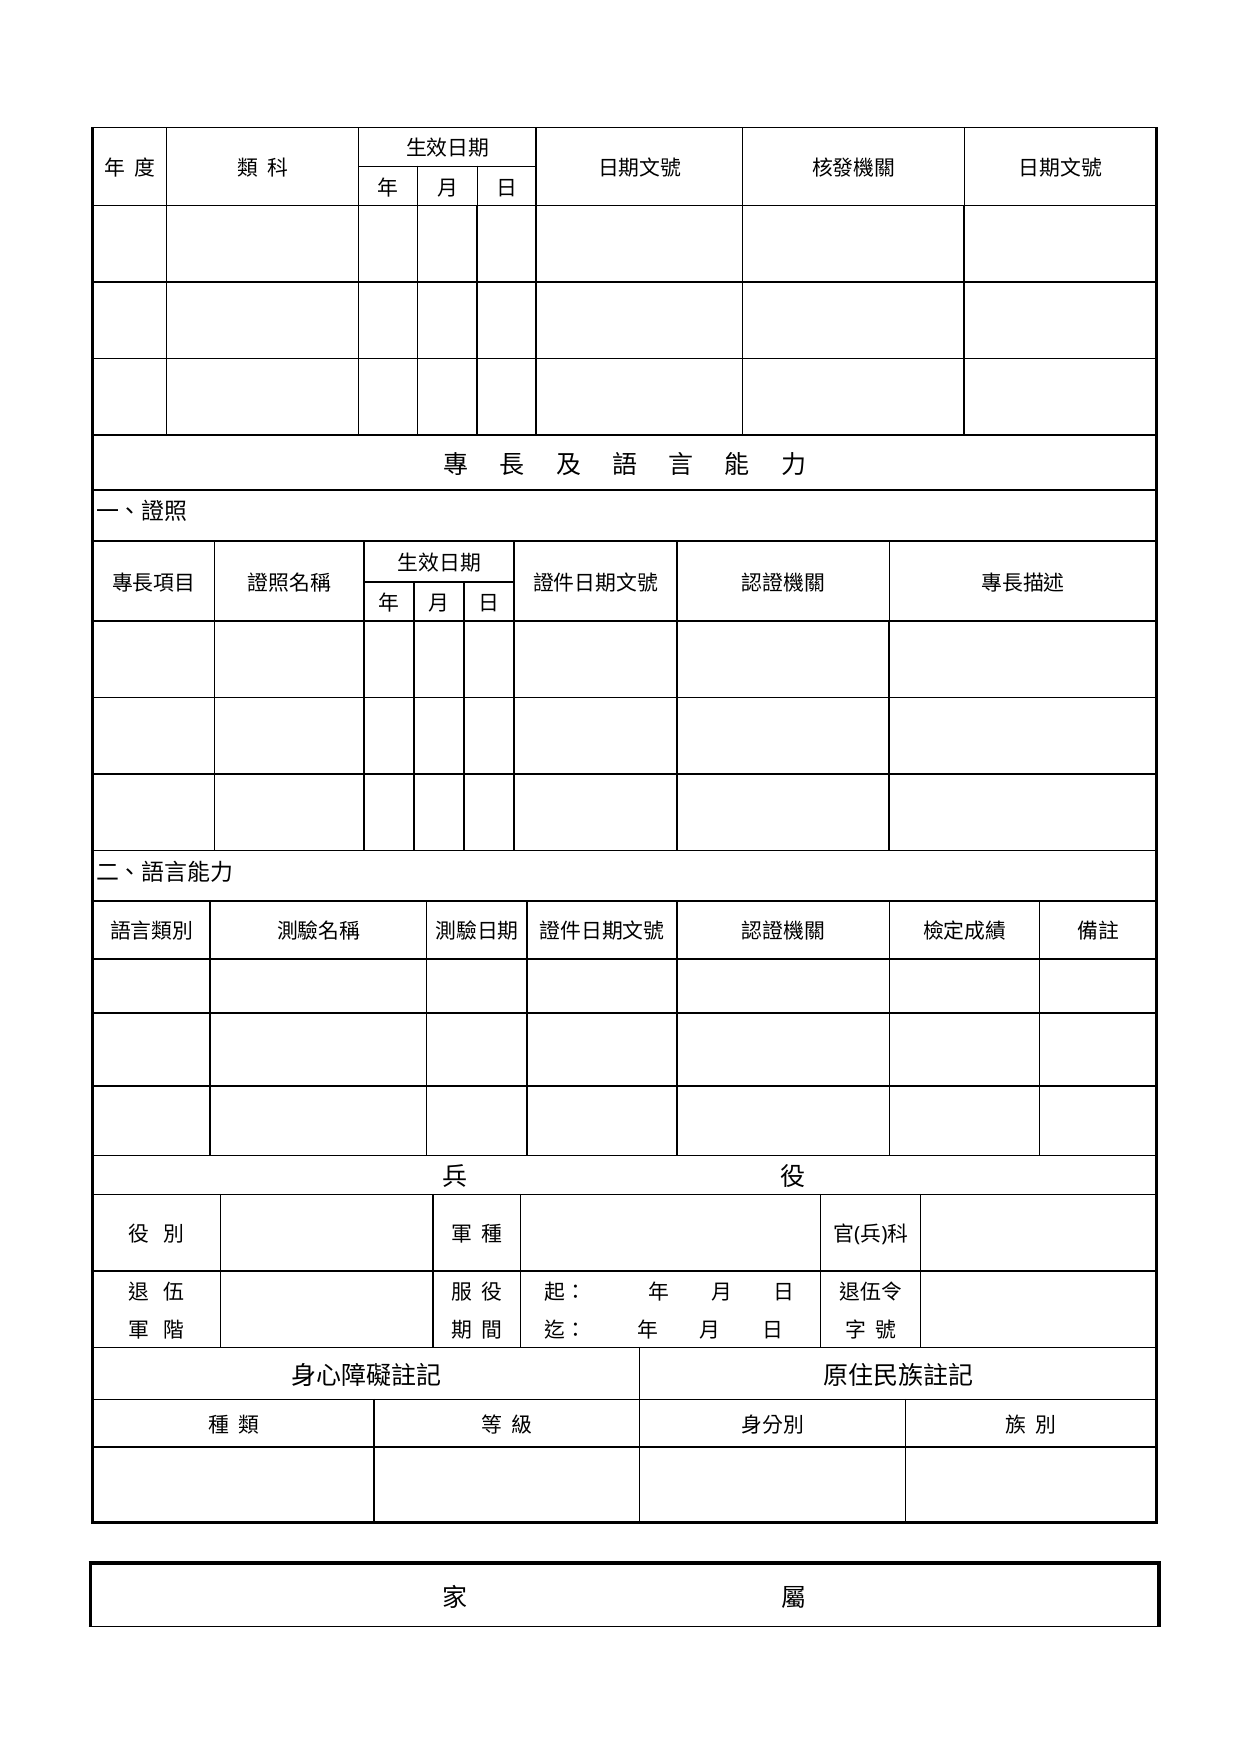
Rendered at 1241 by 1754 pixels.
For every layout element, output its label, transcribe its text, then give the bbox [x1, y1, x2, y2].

table_cell [94, 622, 214, 697]
table_cell 身心障礙註記 [94, 1348, 639, 1399]
table_cell [415, 775, 463, 850]
table_cell 日 [478, 167, 535, 204]
table_cell 生效日期 [359, 128, 535, 166]
table_cell 日期文號 [965, 128, 1155, 204]
table_cell [521, 1195, 820, 1270]
table_cell 年 [365, 583, 413, 620]
table_cell 等 級 [375, 1400, 639, 1446]
table_cell [365, 698, 413, 773]
table_cell 起： 年 月 日 迄： 年 月 日 [521, 1272, 820, 1347]
table_cell [965, 283, 1155, 358]
table_cell [465, 775, 513, 850]
table_cell 種 類 [94, 1400, 373, 1446]
table_cell 證件日期文號 [515, 542, 676, 620]
table_cell [1040, 1014, 1155, 1085]
table_header 家 屬 [92, 1565, 1157, 1626]
table_cell [167, 359, 358, 434]
table_cell [94, 359, 166, 434]
table_cell [215, 775, 363, 850]
table_cell 測驗名稱 [211, 902, 426, 958]
table_cell 認證機關 [678, 902, 889, 958]
table_cell [94, 1448, 373, 1521]
table_cell [211, 1087, 426, 1154]
table_cell [427, 1087, 526, 1154]
table_cell 日 [465, 583, 513, 620]
table_cell 原住民族註記 [640, 1348, 1155, 1399]
table_cell 二、語言能力 [94, 851, 1155, 900]
table_cell [427, 960, 526, 1012]
table_cell [537, 359, 742, 434]
table_cell [678, 775, 888, 850]
table_cell 備註 [1040, 902, 1155, 958]
table_cell [1040, 1087, 1155, 1154]
table_cell 認證機關 [678, 542, 889, 620]
table_cell [465, 622, 513, 697]
table_cell [418, 206, 476, 281]
table_cell [94, 1014, 209, 1085]
table_cell [528, 1087, 676, 1154]
table_cell [678, 698, 888, 773]
table_cell [94, 283, 166, 358]
table_cell [890, 1014, 1039, 1085]
table_cell 身分別 [640, 1400, 905, 1446]
table_cell [215, 622, 363, 697]
table_cell [528, 960, 676, 1012]
table_cell [515, 775, 676, 850]
table_cell [167, 283, 358, 358]
table_cell [221, 1272, 432, 1347]
table_cell [375, 1448, 639, 1521]
table_cell 專長及語言能力 [94, 436, 1155, 489]
table_cell [478, 359, 535, 434]
table_cell [418, 283, 476, 358]
table_cell [537, 206, 742, 281]
table_cell [890, 775, 1155, 850]
table_cell [94, 698, 214, 773]
table_cell [1040, 960, 1155, 1012]
table_cell 語言類別 [94, 902, 209, 958]
table_cell [743, 206, 963, 281]
table_cell 一、證照 [94, 491, 1155, 540]
table_cell [921, 1195, 1155, 1270]
table_cell 證件日期文號 [528, 902, 676, 958]
table_cell [678, 622, 888, 697]
table_cell [94, 960, 209, 1012]
table_cell 測驗日期 [427, 902, 526, 958]
table_cell [965, 359, 1155, 434]
table_cell 月 [415, 583, 463, 620]
table_cell 族 別 [906, 1400, 1155, 1446]
table_cell 兵 役 [94, 1156, 1155, 1194]
table_cell [418, 359, 476, 434]
table_cell 專長項目 [94, 542, 214, 620]
table_cell 役 別 [94, 1195, 220, 1270]
table_cell [743, 359, 963, 434]
table_cell [890, 1087, 1039, 1154]
table_cell [359, 206, 417, 281]
table_cell 日期文號 [537, 128, 742, 204]
table_cell 退伍令 字 號 [821, 1272, 920, 1347]
table_cell [478, 206, 535, 281]
table_cell 生效日期 [365, 542, 513, 581]
table_cell [890, 698, 1155, 773]
table_cell [478, 283, 535, 358]
table_cell [167, 206, 358, 281]
table_cell [221, 1195, 432, 1270]
table_cell [211, 1014, 426, 1085]
table_cell [921, 1272, 1155, 1347]
table_cell [965, 206, 1155, 281]
table_cell [415, 698, 463, 773]
table_cell [94, 1087, 209, 1154]
table_cell 檢定成績 [890, 902, 1039, 958]
table_cell [94, 775, 214, 850]
table_cell [94, 206, 166, 281]
table_cell 證照名稱 [215, 542, 363, 620]
table_cell 官(兵)科 [821, 1195, 920, 1270]
table_cell 軍 種 [434, 1195, 520, 1270]
table_cell [515, 622, 676, 697]
table_cell [528, 1014, 676, 1085]
table_cell [359, 359, 417, 434]
table_cell 核發機關 [743, 128, 964, 204]
table_cell [890, 622, 1155, 697]
table_cell 退 伍 軍 階 [94, 1272, 220, 1347]
table_cell [678, 1087, 889, 1154]
table_cell 專長描述 [890, 542, 1155, 620]
table_cell [211, 960, 426, 1012]
table_cell 月 [418, 167, 477, 204]
table_cell [678, 1014, 889, 1085]
table_cell [365, 775, 413, 850]
table_cell [906, 1448, 1155, 1521]
table_cell 年 度 [94, 128, 166, 204]
table_cell 年 [359, 167, 417, 204]
table_cell [359, 283, 417, 358]
table_cell [640, 1448, 905, 1521]
table_cell [515, 698, 676, 773]
table_cell [215, 698, 363, 773]
table_cell [465, 698, 513, 773]
table_cell [365, 622, 413, 697]
table_cell [427, 1014, 526, 1085]
table_cell [743, 283, 963, 358]
table_cell [415, 622, 463, 697]
table_cell [537, 283, 742, 358]
table_cell [678, 960, 889, 1012]
table_cell 服 役 期 間 [434, 1272, 520, 1347]
table_cell [890, 960, 1039, 1012]
table_cell 類 科 [167, 128, 358, 204]
